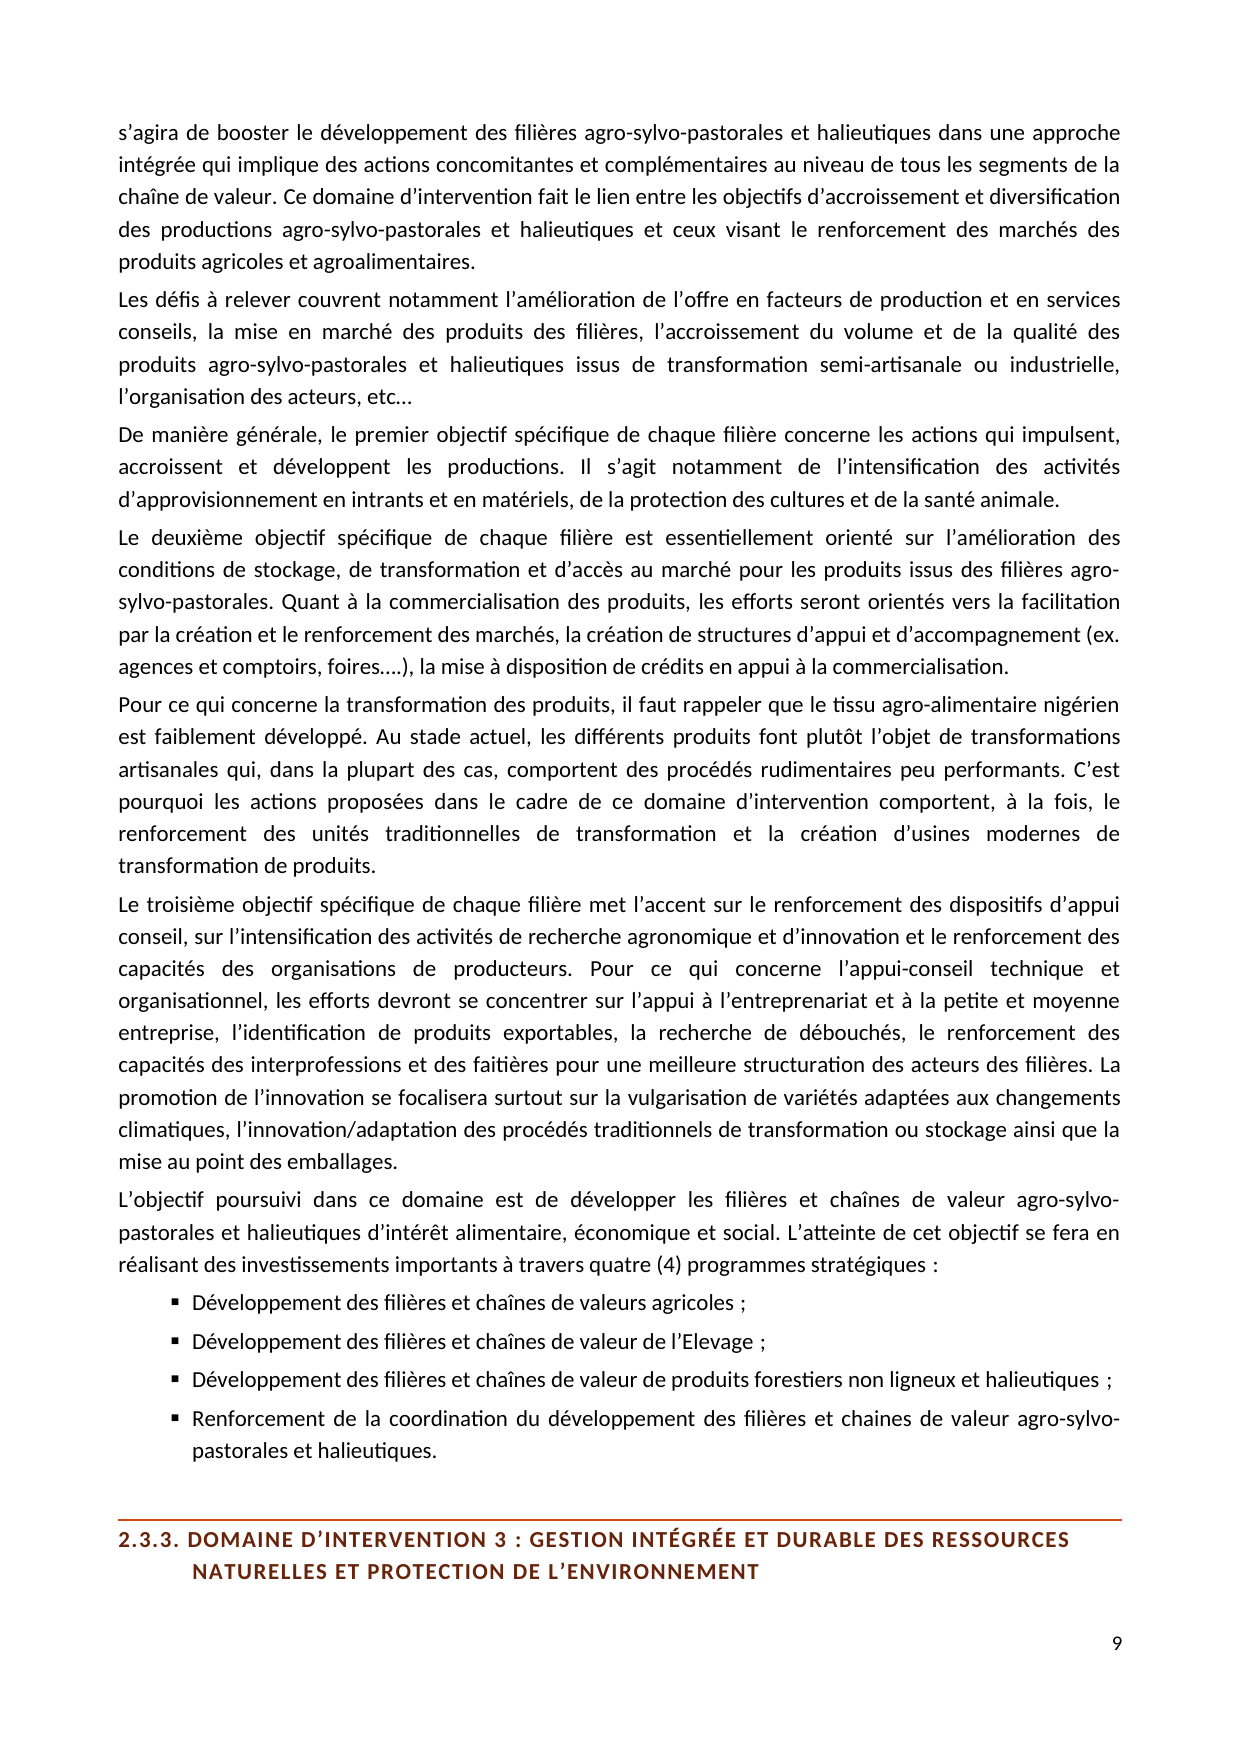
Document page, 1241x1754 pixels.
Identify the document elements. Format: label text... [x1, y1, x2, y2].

list Développement des filières et chaînes de valeur de l’Elevage ; [169, 1327, 1122, 1355]
text Le troisième objectif spécifique de chaque filière met l’accent sur le renforcement des dispositifs d’appui conseil, sur l’intensification des activités de recherche agronomique et d’innovation et le renforcement des capacités des organisations de producteurs. Pour ce qui concerne l’appui-conseil technique et organisationnel, les efforts devront se concentrer sur l’appui à l’entreprenariat et à la petite et moyenne entreprise, l’identification de produits exportables, la recherche de débouchés, le renforcement des capacités des interprofessions et des faitières pour une meilleure structuration des acteurs des filières. La promotion de l’innovation se focalisera surtout sur la vulgarisation de variétés adaptées aux changements climatiques, l’innovation/adaptation des procédés traditionnels de transformation ou stockage ainsi que la mise au point des emballages. [118, 890, 1122, 1175]
text De manière générale, le premier objectif spécifique de chaque filière concerne les actions qui impulsent, accroissent et développent les productions. Il s’agit notamment de l’intensification des activités d’approvisionnement en intrants et en matériels, de la protection des cultures et de la santé animale. [118, 420, 1122, 513]
text Les défis à relever couvrent notamment l’amélioration de l’offre en facteurs de production et en services conseils, la mise en marché des produits des filières, l’accroissement du volume et de la qualité des produits agro-sylvo-pastorales et halieutiques issus de transformation semi-artisanale ou industrielle, l’organisation des acteurs, etc… [118, 285, 1122, 410]
subtitle 2.3.3. Domaine d’intervention 3 : Gestion intégrée et durable des ressources naturelles et protection de l’environnement [118, 1521, 1122, 1585]
text Le deuxième objectif spécifique de chaque filière est essentiellement orienté sur l’amélioration des conditions de stockage, de transformation et d’accès au marché pour les produits issus des filières agro-sylvo-pastorales. Quant à la commercialisation des produits, les efforts seront orientés vers la facilitation par la création et le renforcement des marchés, la création de structures d’appui et d’accompagnement (ex. agences et comptoirs, foires….), la mise à disposition de crédits en appui à la commercialisation. [118, 523, 1122, 680]
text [118, 118, 1122, 275]
text Pour ce qui concerne la transformation des produits, il faut rappeler que le tissu agro-alimentaire nigérien est faiblement développé. Au stade actuel, les différents produits font plutôt l’objet de transformations artisanales qui, dans la plupart des cas, comportent des procédés rudimentaires peu performants. C’est pourquoi les actions proposées dans le cadre de ce domaine d’intervention comportent, à la fois, le renforcement des unités traditionnelles de transformation et la création d’usines modernes de transformation de produits. [118, 690, 1122, 879]
text L’objectif poursuivi dans ce domaine est de développer les filières et chaînes de valeur agro-sylvo-pastorales et halieutiques d’intérêt alimentaire, économique et social. L’atteinte de cet objectif se fera en réalisant des investissements importants à travers quatre (4) programmes stratégiques : [118, 1186, 1122, 1278]
list Développement des filières et chaînes de valeur de produits forestiers non ligneux et halieutiques ; [169, 1365, 1122, 1393]
list Renforcement de la coordination du développement des filières et chaines de valeur agro-sylvo-pastorales et halieutiques. [169, 1404, 1122, 1464]
list Développement des filières et chaînes de valeurs agricoles ; [169, 1288, 1122, 1316]
